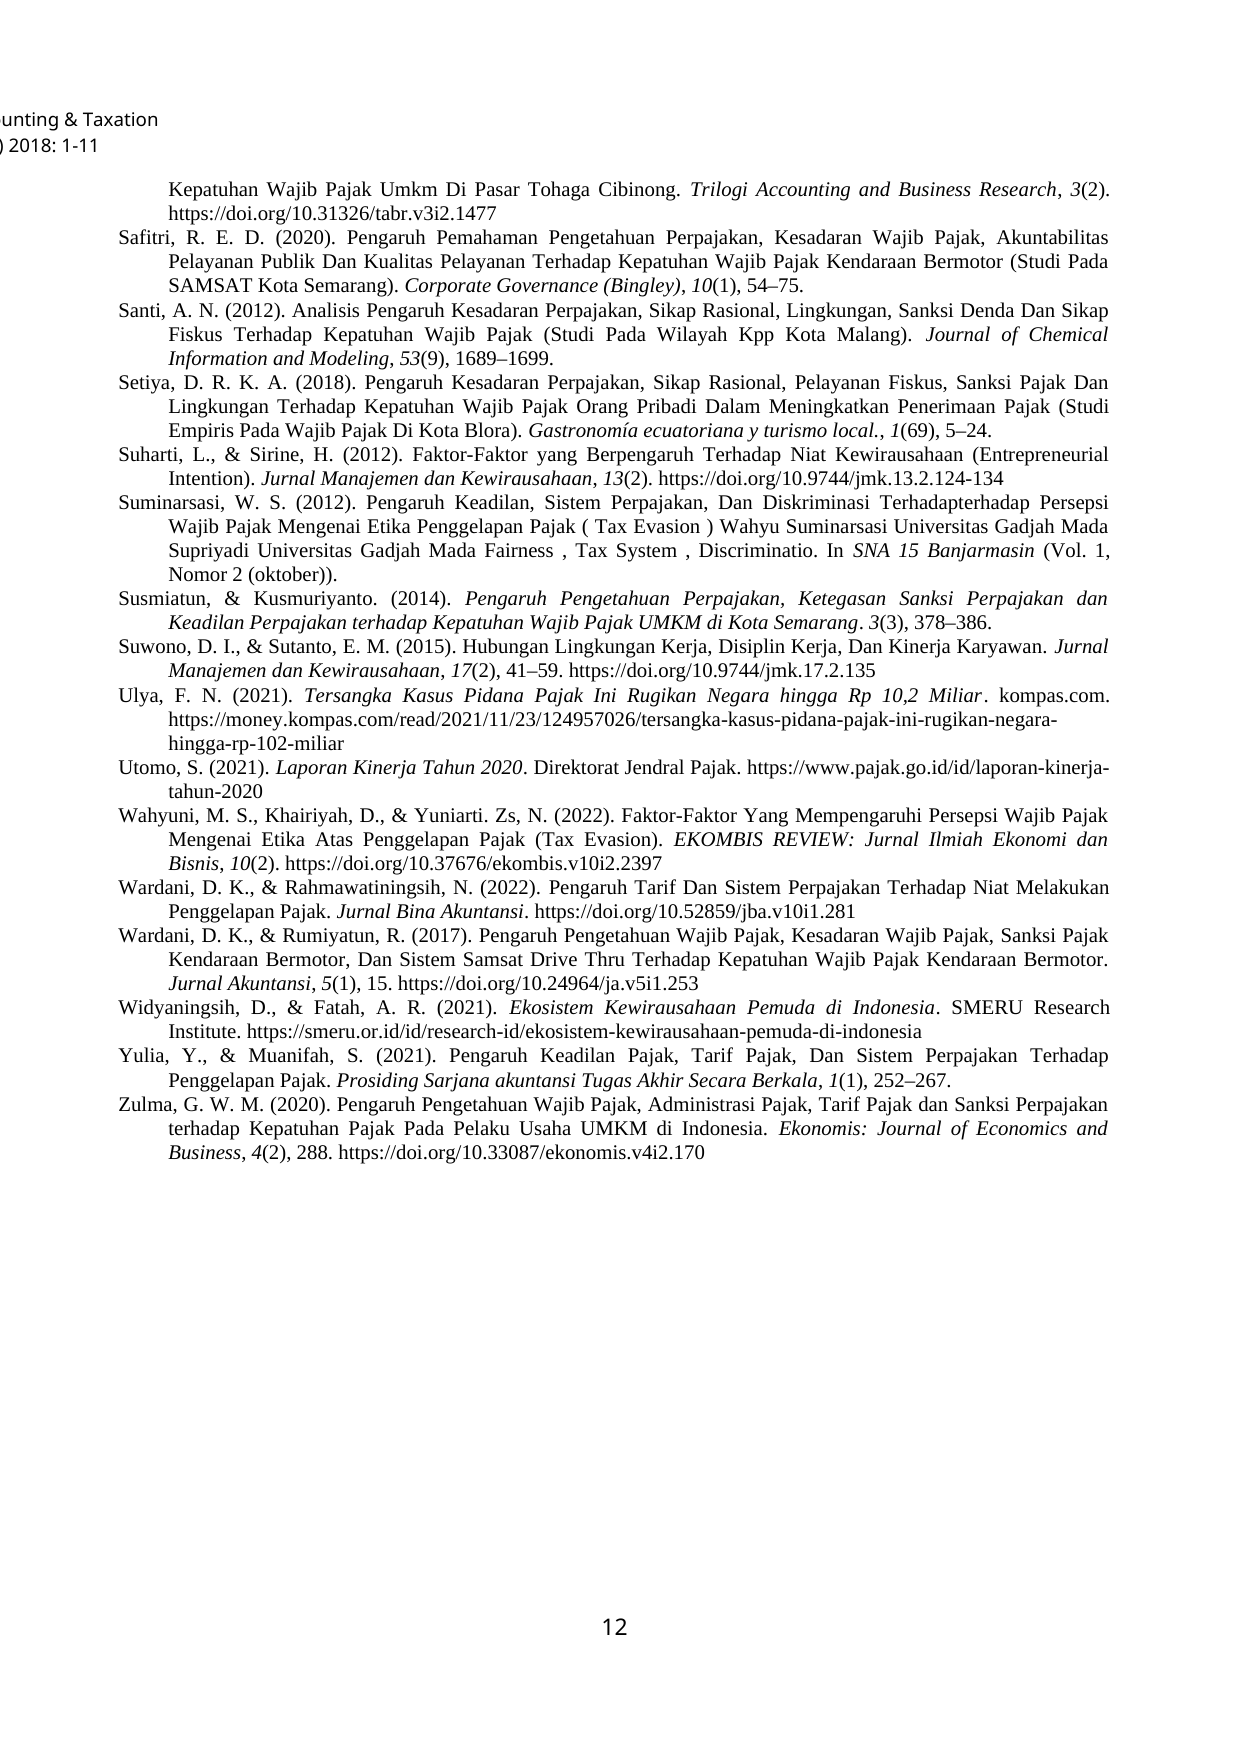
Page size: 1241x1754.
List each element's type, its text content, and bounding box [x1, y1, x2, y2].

text Setiya, D. R. K. A. (2018). Pengaruh Kesadaran Perpajakan, Sikap Rasional, Pelayanan Fiskus, Sanksi Pajak Dan Lingkungan Terhadap Kepatuhan Wajib Pajak Orang Pribadi Dalam Meningkatkan Penerimaan Pajak (Studi Empiris Pada Wajib Pajak Di Kota Blora). Gastronomía ecuatoriana y turismo local., 1(69), 5–24. [118, 370, 1110, 442]
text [118, 177, 1110, 225]
text Wahyuni, M. S., Khairiyah, D., & Yuniarti. Zs, N. (2022). Faktor-Faktor Yang Mempengaruhi Persepsi Wajib Pajak Mengenai Etika Atas Penggelapan Pajak (Tax Evasion). EKOMBIS REVIEW: Jurnal Ilmiah Ekonomi dan Bisnis, 10(2). https://doi.org/10.37676/ekombis.v10i2.2397 [118, 803, 1110, 875]
text Santi, A. N. (2012). Analisis Pengaruh Kesadaran Perpajakan, Sikap Rasional, Lingkungan, Sanksi Denda Dan Sikap Fiskus Terhadap Kepatuhan Wajib Pajak (Studi Pada Wilayah Kpp Kota Malang). Journal of Chemical Information and Modeling, 53(9), 1689–1699. [118, 297, 1110, 370]
text Yulia, Y., & Muanifah, S. (2021). Pengaruh Keadilan Pajak, Tarif Pajak, Dan Sistem Perpajakan Terhadap Penggelapan Pajak. Prosiding Sarjana akuntansi Tugas Akhir Secara Berkala, 1(1), 252–267. [118, 1043, 1110, 1092]
text Widyaningsih, D., & Fatah, A. R. (2021). Ekosistem Kewirausahaan Pemuda di Indonesia. SMERU Research Institute. https://smeru.or.id/id/research-id/ekosistem-kewirausahaan-pemuda-di-indonesia [118, 995, 1110, 1043]
text Suharti, L., & Sirine, H. (2012). Faktor-Faktor yang Berpengaruh Terhadap Niat Kewirausahaan (Entrepreneurial Intention). Jurnal Manajemen dan Kewirausahaan, 13(2). https://doi.org/10.9744/jmk.13.2.124-134 [118, 442, 1110, 490]
text Wardani, D. K., & Rahmawatiningsih, N. (2022). Pengaruh Tarif Dan Sistem Perpajakan Terhadap Niat Melakukan Penggelapan Pajak. Jurnal Bina Akuntansi. https://doi.org/10.52859/jba.v10i1.281 [118, 875, 1110, 923]
text Suwono, D. I., & Sutanto, E. M. (2015). Hubungan Lingkungan Kerja, Disiplin Kerja, Dan Kinerja Karyawan. Jurnal Manajemen dan Kewirausahaan, 17(2), 41–59. https://doi.org/10.9744/jmk.17.2.135 [118, 634, 1110, 682]
text Zulma, G. W. M. (2020). Pengaruh Pengetahuan Wajib Pajak, Administrasi Pajak, Tarif Pajak dan Sanksi Perpajakan terhadap Kepatuhan Pajak Pada Pelaku Usaha UMKM di Indonesia. Ekonomis: Journal of Economics and Business, 4(2), 288. https://doi.org/10.33087/ekonomis.v4i2.170 [118, 1092, 1110, 1164]
text Safitri, R. E. D. (2020). Pengaruh Pemahaman Pengetahuan Perpajakan, Kesadaran Wajib Pajak, Akuntabilitas Pelayanan Publik Dan Kualitas Pelayanan Terhadap Kepatuhan Wajib Pajak Kendaraan Bermotor (Studi Pada SAMSAT Kota Semarang). Corporate Governance (Bingley), 10(1), 54–75. [118, 225, 1110, 297]
text Susmiatun, & Kusmuriyanto. (2014). Pengaruh Pengetahuan Perpajakan, Ketegasan Sanksi Perpajakan dan Keadilan Perpajakan terhadap Kepatuhan Wajib Pajak UMKM di Kota Semarang. 3(3), 378–386. [118, 586, 1110, 634]
text Utomo, S. (2021). Laporan Kinerja Tahun 2020. Direktorat Jendral Pajak. https://www.pajak.go.id/id/laporan-kinerja-tahun-2020 [118, 755, 1110, 803]
text Suminarsasi, W. S. (2012). Pengaruh Keadilan, Sistem Perpajakan, Dan Diskriminasi Terhadapterhadap Persepsi Wajib Pajak Mengenai Etika Penggelapan Pajak ( Tax Evasion ) Wahyu Suminarsasi Universitas Gadjah Mada Supriyadi Universitas Gadjah Mada Fairness , Tax System , Discriminatio. In SNA 15 Banjarmasin (Vol. 1, Nomor 2 (oktober)). [118, 490, 1110, 586]
text Wardani, D. K., & Rumiyatun, R. (2017). Pengaruh Pengetahuan Wajib Pajak, Kesadaran Wajib Pajak, Sanksi Pajak Kendaraan Bermotor, Dan Sistem Samsat Drive Thru Terhadap Kepatuhan Wajib Pajak Kendaraan Bermotor. Jurnal Akuntansi, 5(1), 15. https://doi.org/10.24964/ja.v5i1.253 [118, 923, 1110, 995]
text Ulya, F. N. (2021). Tersangka Kasus Pidana Pajak Ini Rugikan Negara hingga Rp 10,2 Miliar. kompas.com. https://money.kompas.com/read/2021/11/23/124957026/tersangka-kasus-pidana-pajak-ini-rugikan-negara-hingga-rp-102-miliar [118, 682, 1110, 755]
